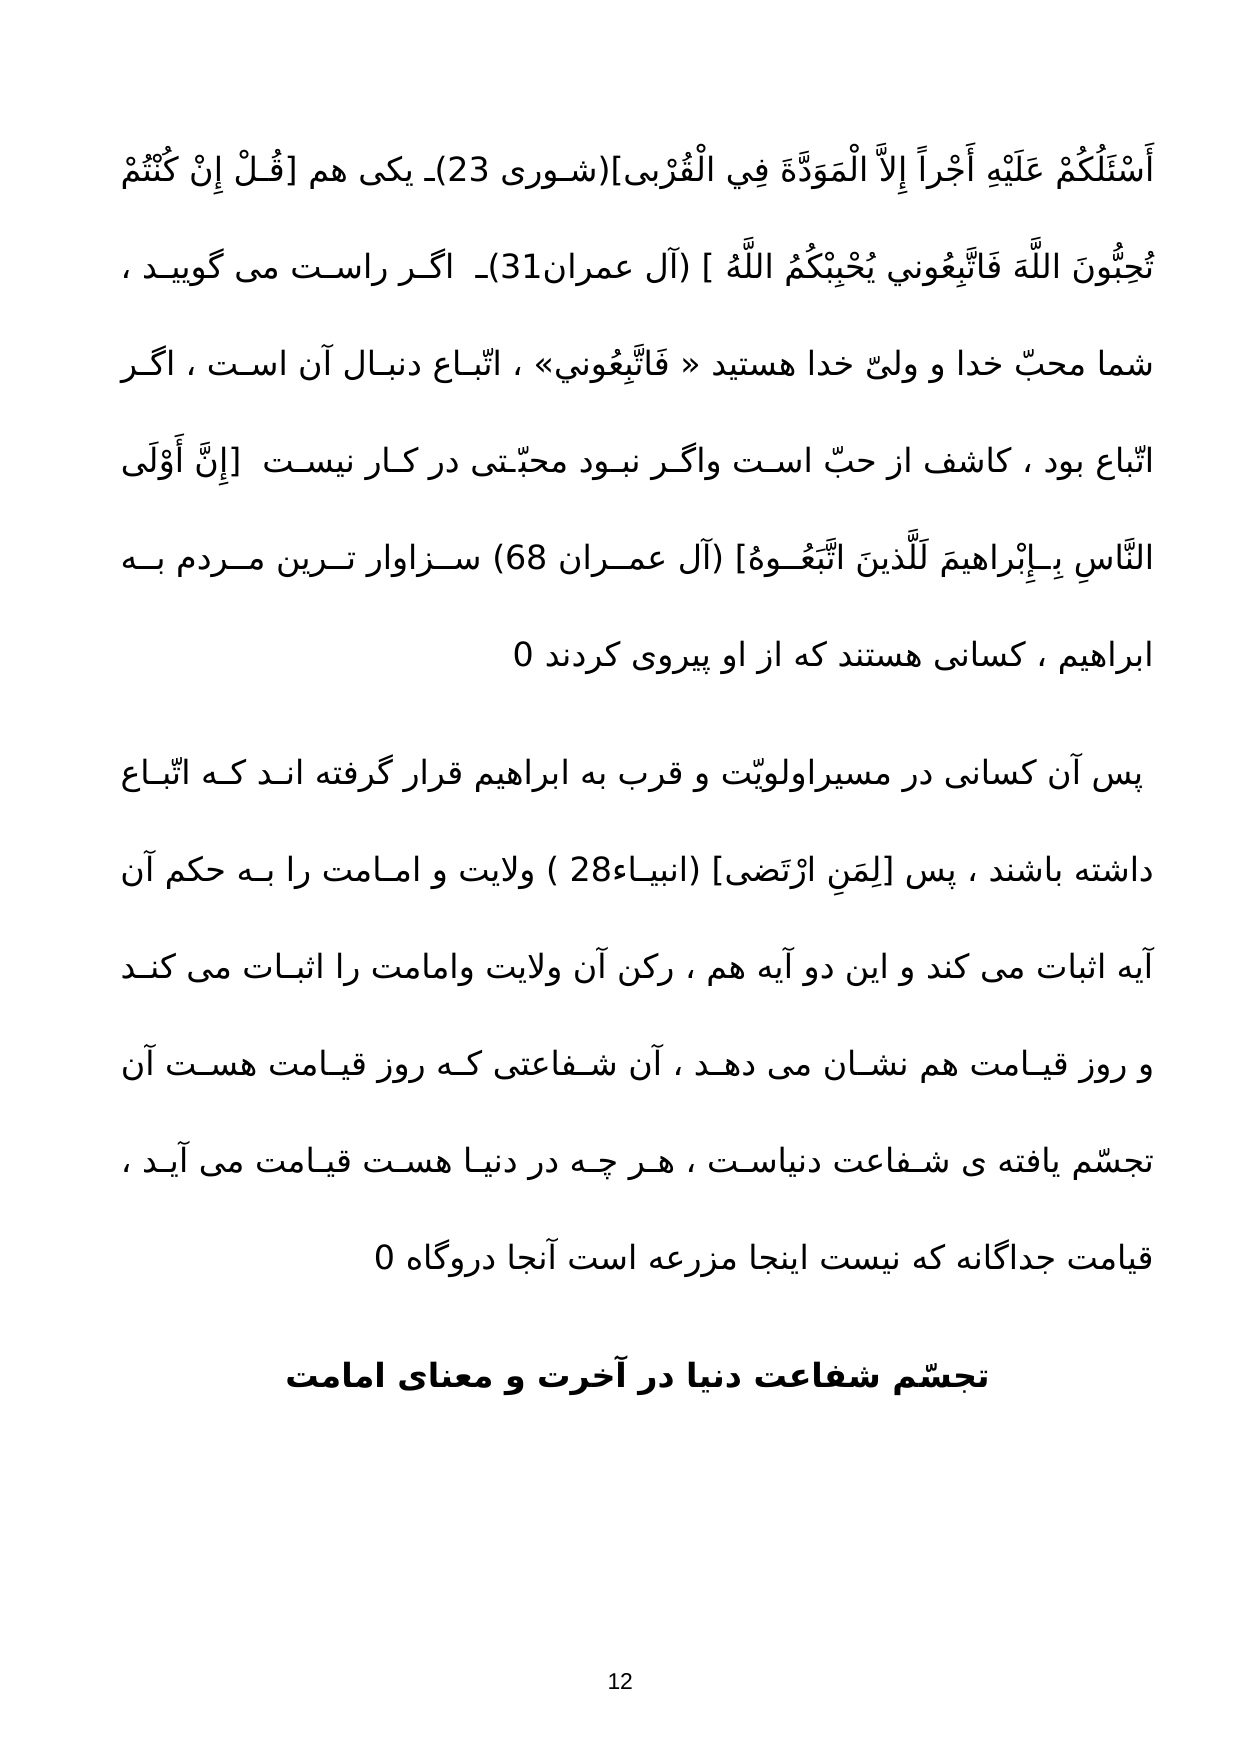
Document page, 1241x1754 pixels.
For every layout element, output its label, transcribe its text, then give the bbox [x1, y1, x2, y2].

text تجسّم شفاعت دنیا در آخرت و معنای امامت [120, 1357, 1154, 1396]
text پس آن کسانی در مسیراولویّت و قرب به ابراهیم قرار گرفته اند که اتّباع داشته باشند ، پس [لِمَنِ ارْتَضى] (انبیاء28 ) ولایت و امامت را به حکم آن آیه اثبات می کند و این دو آیه هم ، رکن آن ولایت وامامت را اثبات می کند و روز قیامت هم نشان می دهد ، آن شفاعتی که روز قیامت هست آن تجسّم یافته ی شفاعت دنیاست ، هر چه در دنیا هست قیامت می آید ، قیامت جداگانه که نیست اینجا مزرعه است آنجا دروگاه 0 [120, 753, 1154, 1278]
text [120, 150, 1154, 674]
